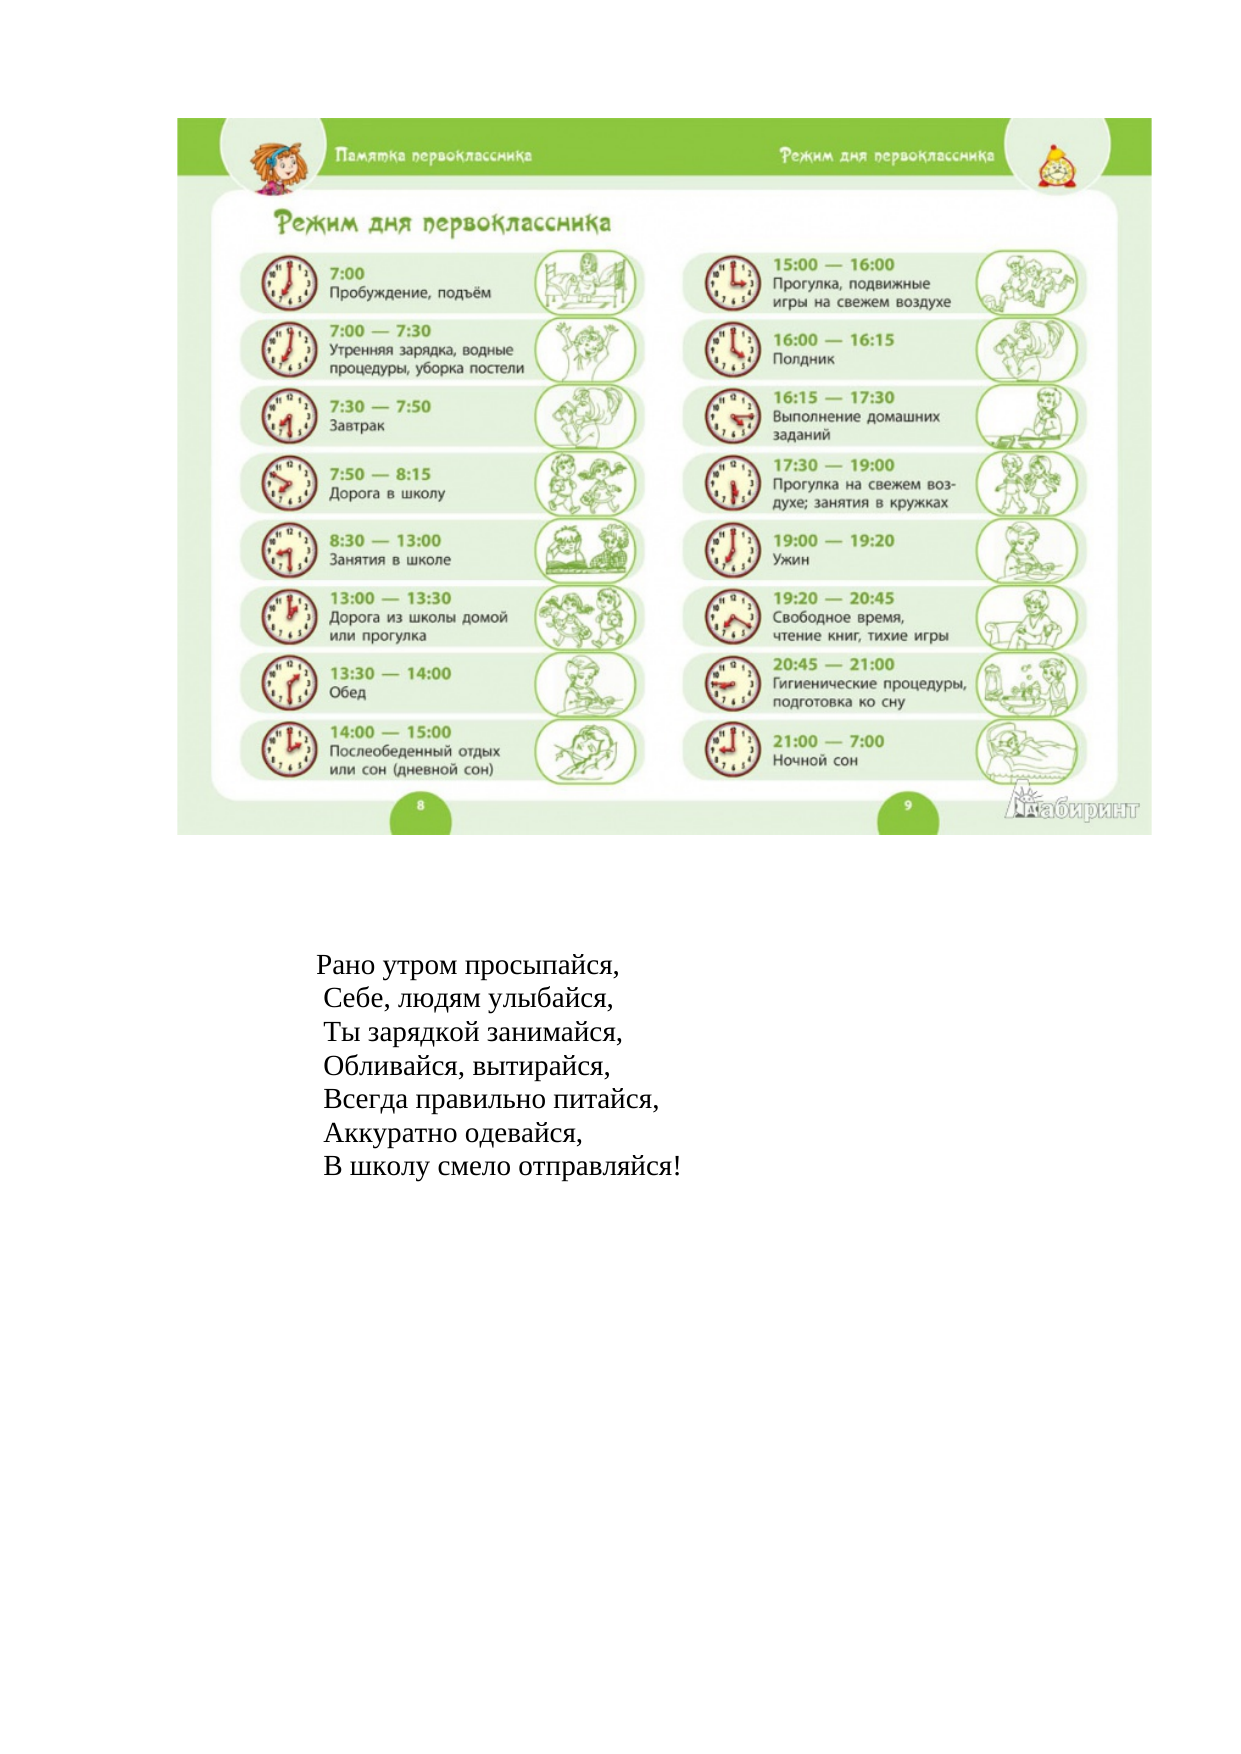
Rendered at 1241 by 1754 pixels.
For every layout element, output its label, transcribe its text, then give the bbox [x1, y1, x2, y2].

text В школу смело отправляйся! [177, 1148, 1152, 1182]
text Обливайся, вытирайся, [177, 1048, 1152, 1081]
text Рано утром просыпайся, [177, 947, 1152, 981]
text Себе, людям улыбайся, [177, 981, 1152, 1014]
text Всегда правильно питайся, [177, 1081, 1152, 1115]
text Аккуратно одевайся, [177, 1115, 1152, 1148]
picture [177, 118, 1152, 835]
text Ты зарядкой занимайся, [177, 1014, 1152, 1048]
